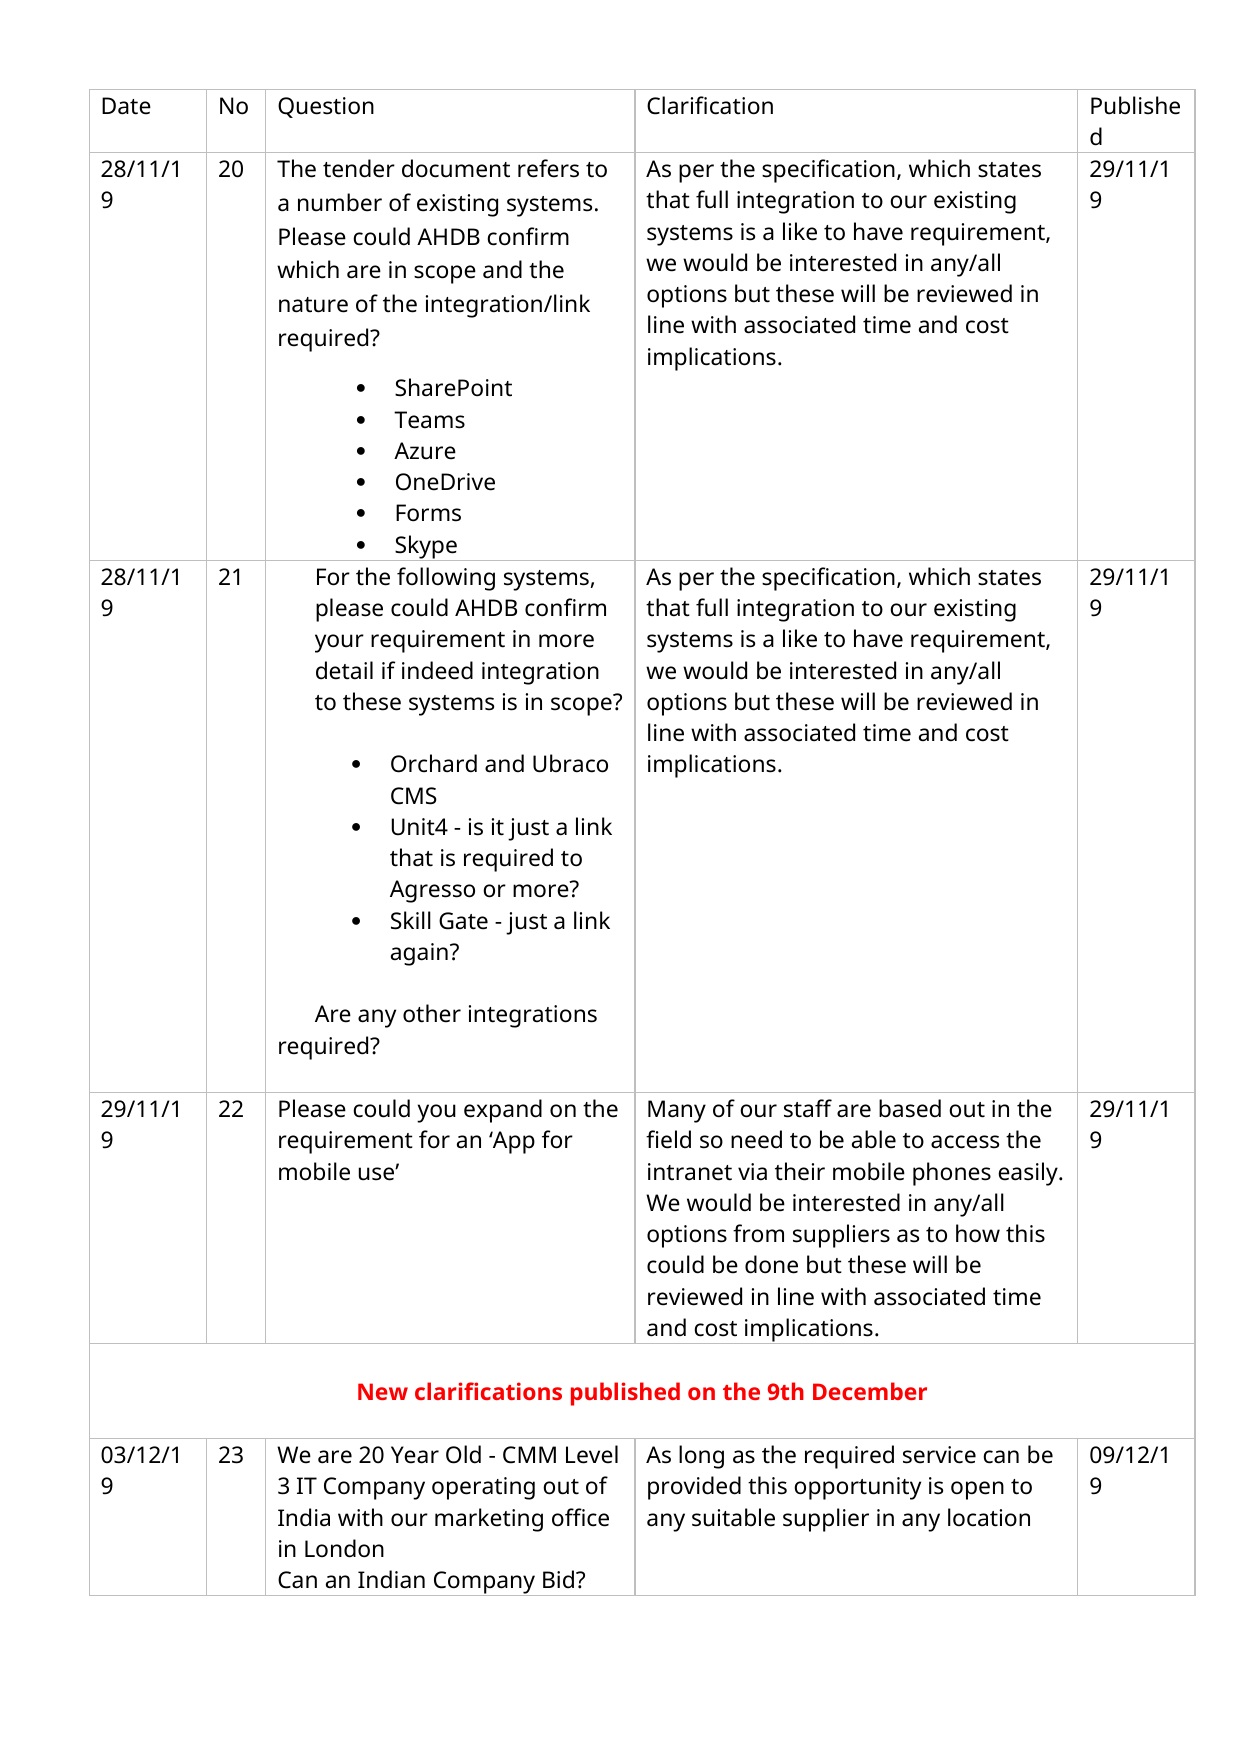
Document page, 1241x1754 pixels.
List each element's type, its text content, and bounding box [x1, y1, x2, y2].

table_cell As per the specification, which states that full integration to our existing systems is a like to have requirement, we would be interested in any/all options but these will be reviewed in line with associated time and cost implications. [636, 153, 1077, 560]
table_cell 22 [207, 1093, 265, 1343]
table_cell 28/11/19 [90, 153, 206, 560]
table_header Question [266, 90, 634, 152]
table_cell 03/12/19 [90, 1439, 206, 1595]
table_cell We are 20 Year Old - CMM Level 3 IT Company operating out of India with our marketing office in London Can an Indian Company Bid? [266, 1439, 634, 1595]
table_header No [207, 90, 265, 152]
table_header Clarification [636, 90, 1077, 152]
table_cell 29/11/19 [1078, 153, 1194, 560]
table_cell 28/11/19 [90, 561, 206, 1092]
table_cell 29/11/19 [1078, 561, 1194, 1092]
table_cell The tender document refers to a number of existing systems. Please could AHDB confirm which are in scope and the nature of the integration/link required? SharePoint Teams Azure OneDrive Forms Skype [266, 153, 634, 560]
table_cell 09/12/19 [1078, 1439, 1194, 1595]
table_cell New clarifications published on the 9th December [90, 1344, 1194, 1438]
table_cell 29/11/19 [90, 1093, 206, 1343]
table_cell 29/11/19 [1078, 1093, 1194, 1343]
table_cell 21 [207, 561, 265, 1092]
table_header Published [1078, 90, 1194, 152]
table_cell As per the specification, which states that full integration to our existing systems is a like to have requirement, we would be interested in any/all options but these will be reviewed in line with associated time and cost implications. [636, 561, 1077, 1092]
table_cell Many of our staff are based out in the field so need to be able to access the intranet via their mobile phones easily. We would be interested in any/all options from suppliers as to how this could be done but these will be reviewed in line with associated time and cost implications. [636, 1093, 1077, 1343]
table_cell For the following systems, please could AHDB confirm your requirement in more detail if indeed integration to these systems is in scope? Orchard and Ubraco CMS Unit4 - is it just a link that is required to Agresso or more? Skill Gate - just a link again? Are any other integrations required? [266, 561, 634, 1092]
table_header Date [90, 90, 206, 152]
table_cell As long as the required service can be provided this opportunity is open to any suitable supplier in any location [636, 1439, 1077, 1595]
table_cell 20 [207, 153, 265, 560]
table_cell Please could you expand on the requirement for an ‘App for mobile use’ [266, 1093, 634, 1343]
table_cell 23 [207, 1439, 265, 1595]
